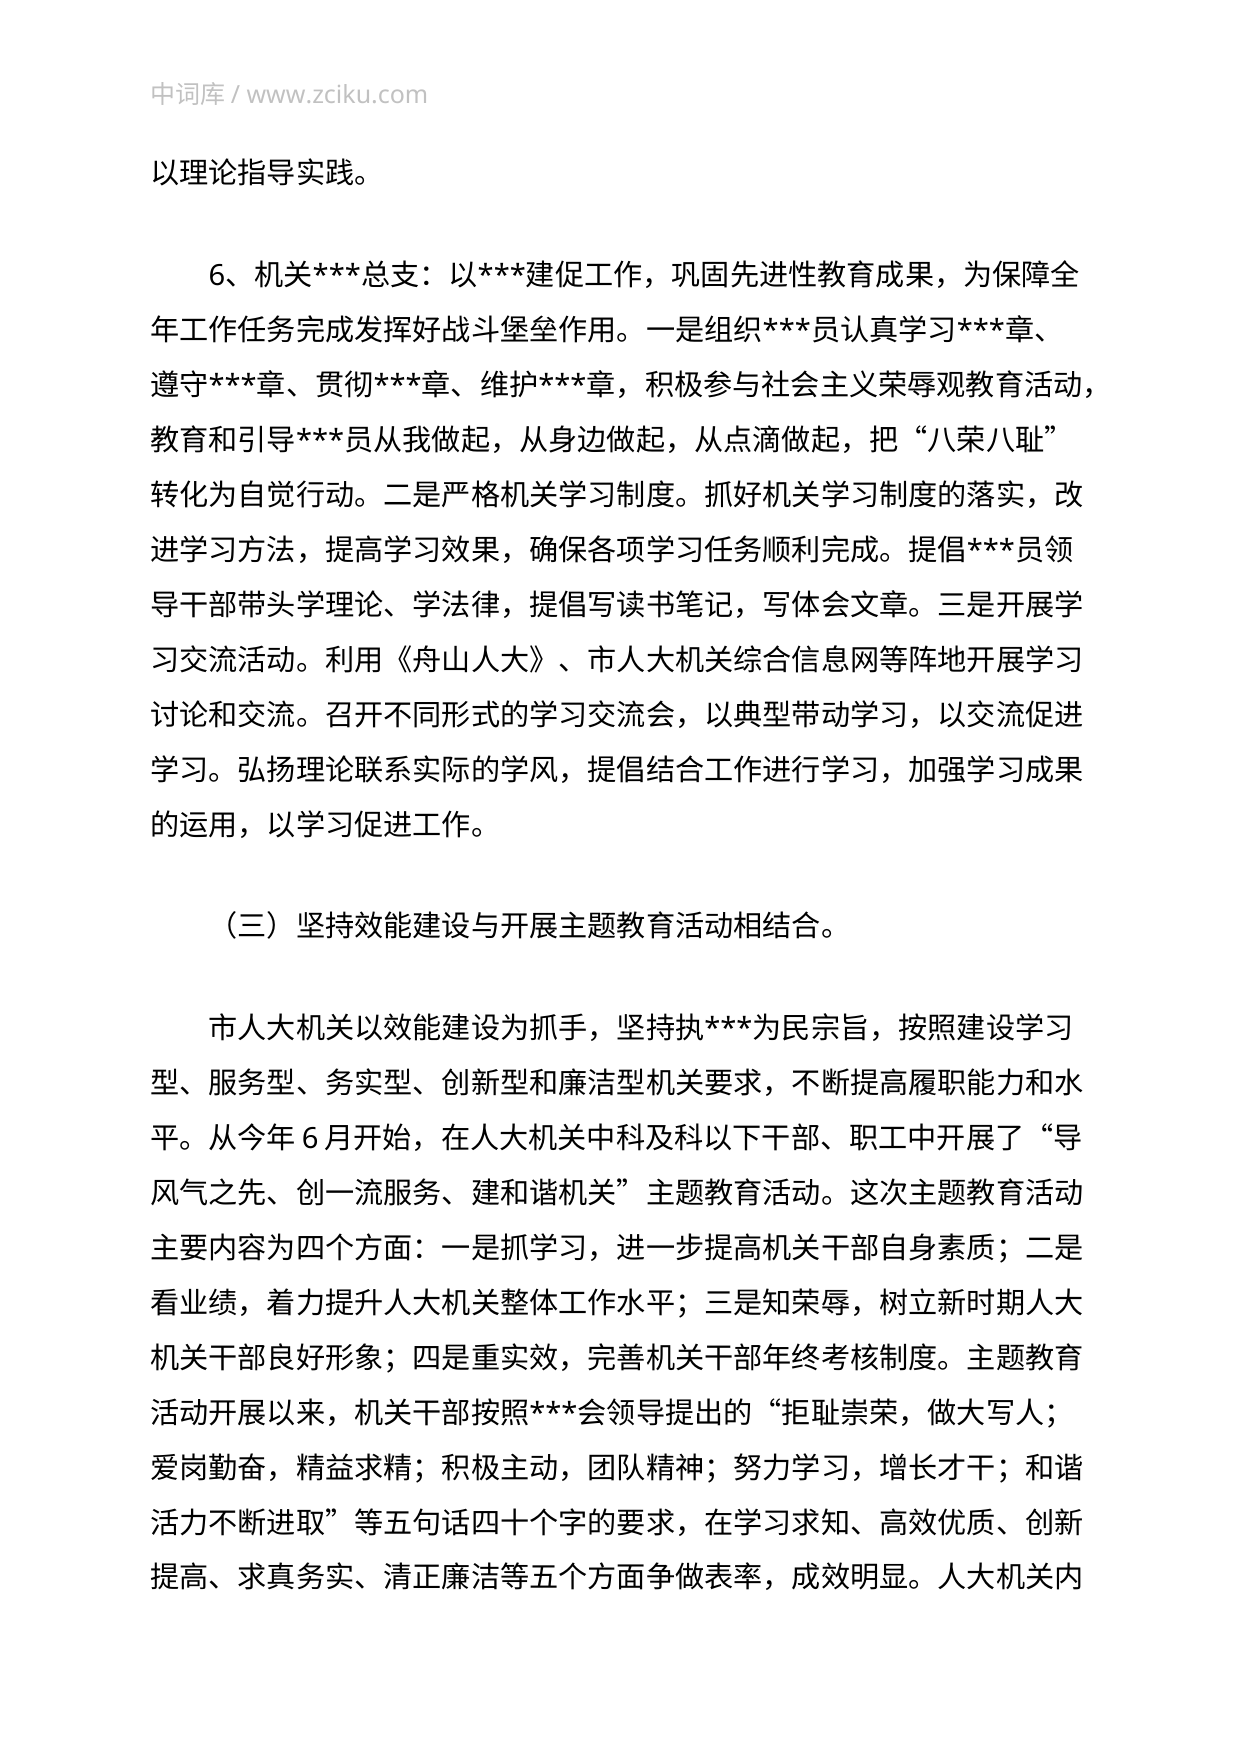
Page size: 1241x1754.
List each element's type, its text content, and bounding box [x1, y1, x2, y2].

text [150, 1005, 1090, 1596]
text （三）坚持效能建设与开展主题教育活动相结合。 [150, 903, 1090, 945]
text 6、机关***总支：以***建促工作，巩固先进性教育成果，为保障全年工作任务完成发挥好战斗堡垒作用。一是组织***员认真学习***章、遵守***章、贯彻***章、维护***章，积极参与社会主义荣辱观教育活动，教育和引导***员从我做起，从身边做起，从点滴做起，把“八荣八耻”转化为自觉行动。二是严格机关学习制度。抓好机关学习制度的落实，改进学习方法，提高学习效果，确保各项学习任务顺利完成。提倡***员领导干部带头学理论、学法律，提倡写读书笔记，写体会文章。三是开展学习交流活动。利用《舟山人大》、市人大机关综合信息网等阵地开展学习讨论和交流。召开不同形式的学习交流会，以典型带动学习，以交流促进学习。弘扬理论联系实际的学风，提倡结合工作进行学习，加强学习成果的运用，以学习促进工作。 [150, 252, 1090, 843]
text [150, 150, 1090, 192]
